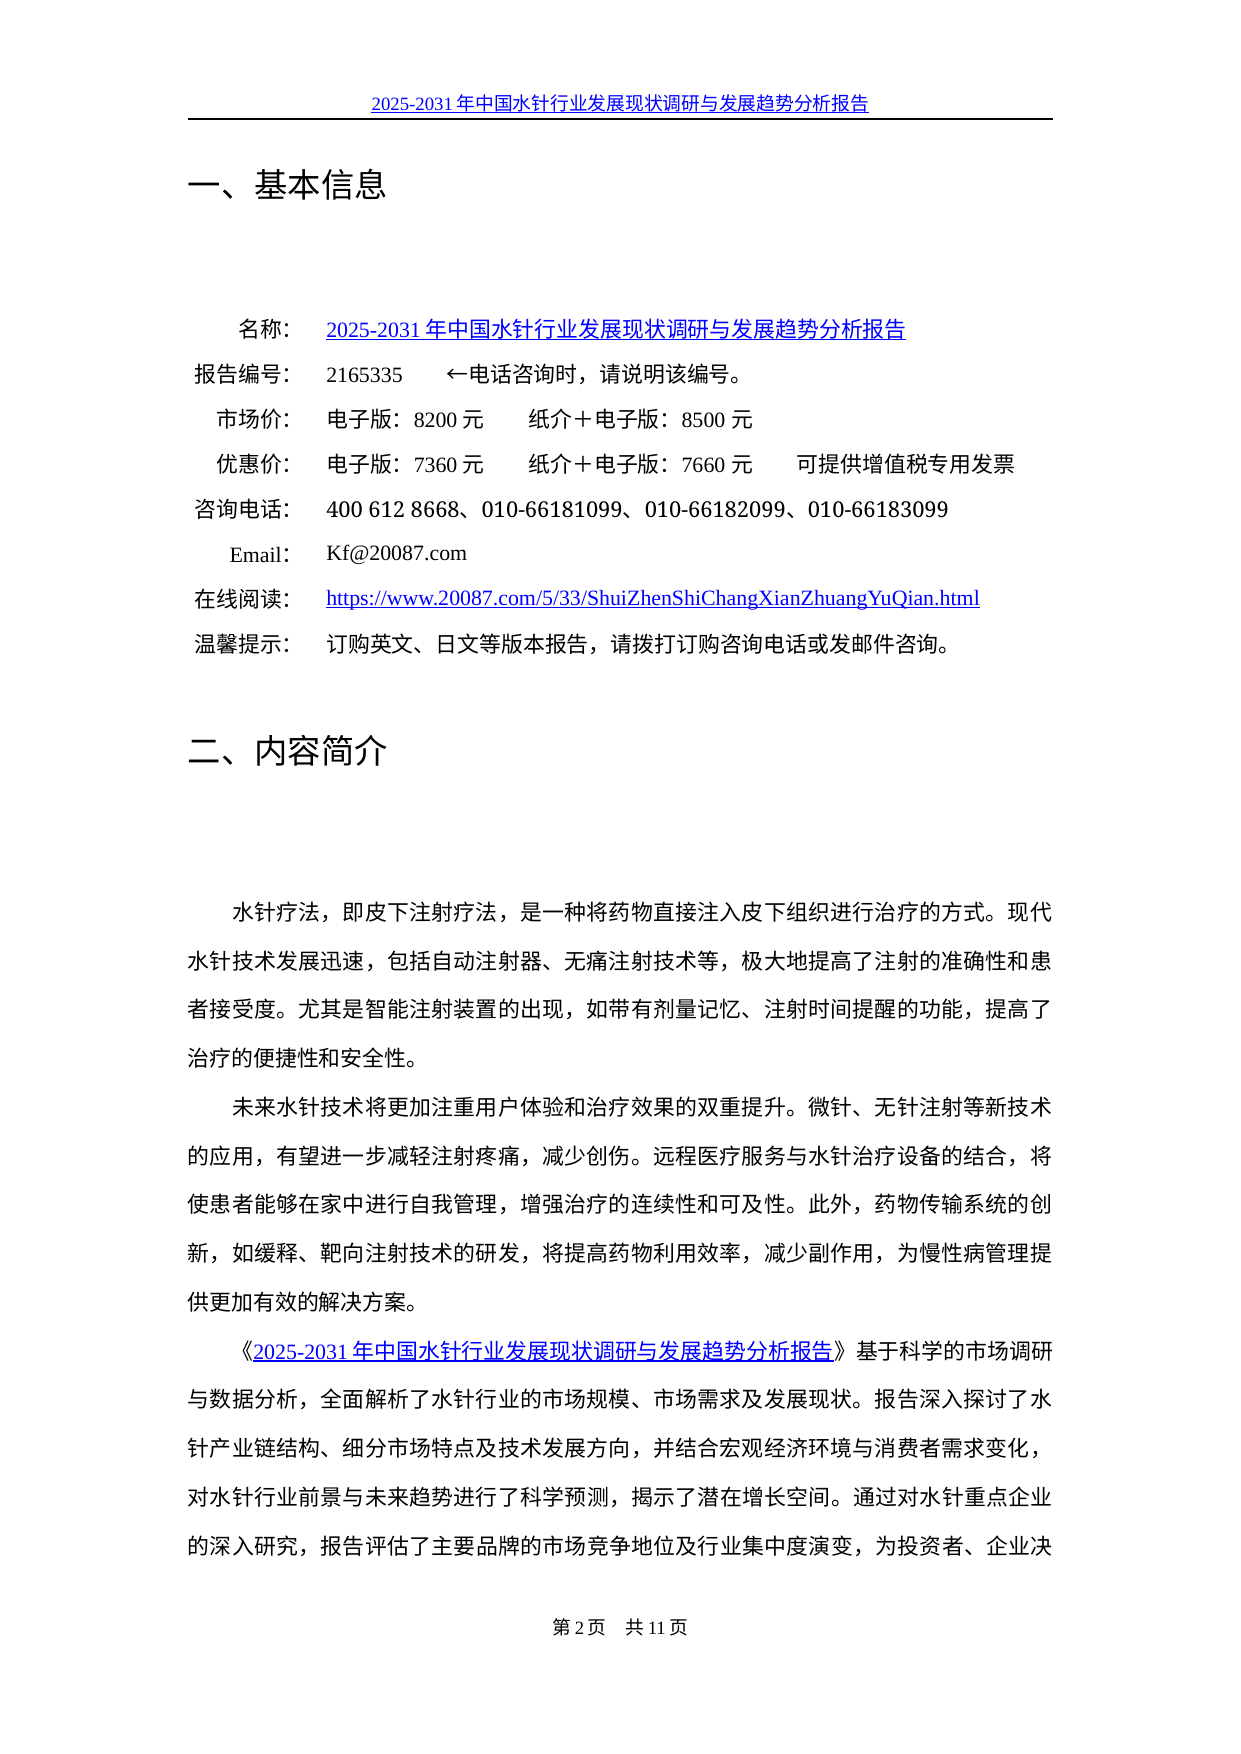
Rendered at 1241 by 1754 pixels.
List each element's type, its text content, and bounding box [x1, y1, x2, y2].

table_cell 电子版：7360 元 纸介＋电子版：7660 元 可提供增值税专用发票 [315, 447, 1073, 492]
table_cell [315, 582, 1073, 627]
table_cell 订购英文、日文等版本报告，请拨打订购咨询电话或发邮件咨询。 [315, 627, 1073, 672]
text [187, 894, 1053, 1561]
table_cell 咨询电话： [167, 492, 315, 537]
table_cell 报告编号： [167, 357, 315, 402]
table_cell 优惠价： [167, 447, 315, 492]
table_cell Kf@20087.com [315, 537, 1073, 582]
table_cell 在线阅读： [167, 582, 315, 627]
table_header 2025-2031年中国水针行业发展现状调研与发展趋势分析报告 [315, 312, 1073, 357]
table_cell 市场价： [167, 402, 315, 447]
title 二、内容简介 [187, 717, 1053, 782]
table_cell 2165335 ←电话咨询时，请说明该编号。 [315, 357, 1073, 402]
table_cell 温馨提示： [167, 627, 315, 672]
table_cell Email： [167, 537, 315, 582]
table_cell 400 612 8668、010-66181099、010-66182099、010-66183099 [315, 492, 1073, 537]
table_cell 电子版：8200 元 纸介＋电子版：8500 元 [315, 402, 1073, 447]
title 一、基本信息 [187, 150, 1053, 215]
table_header 名称： [167, 312, 315, 357]
